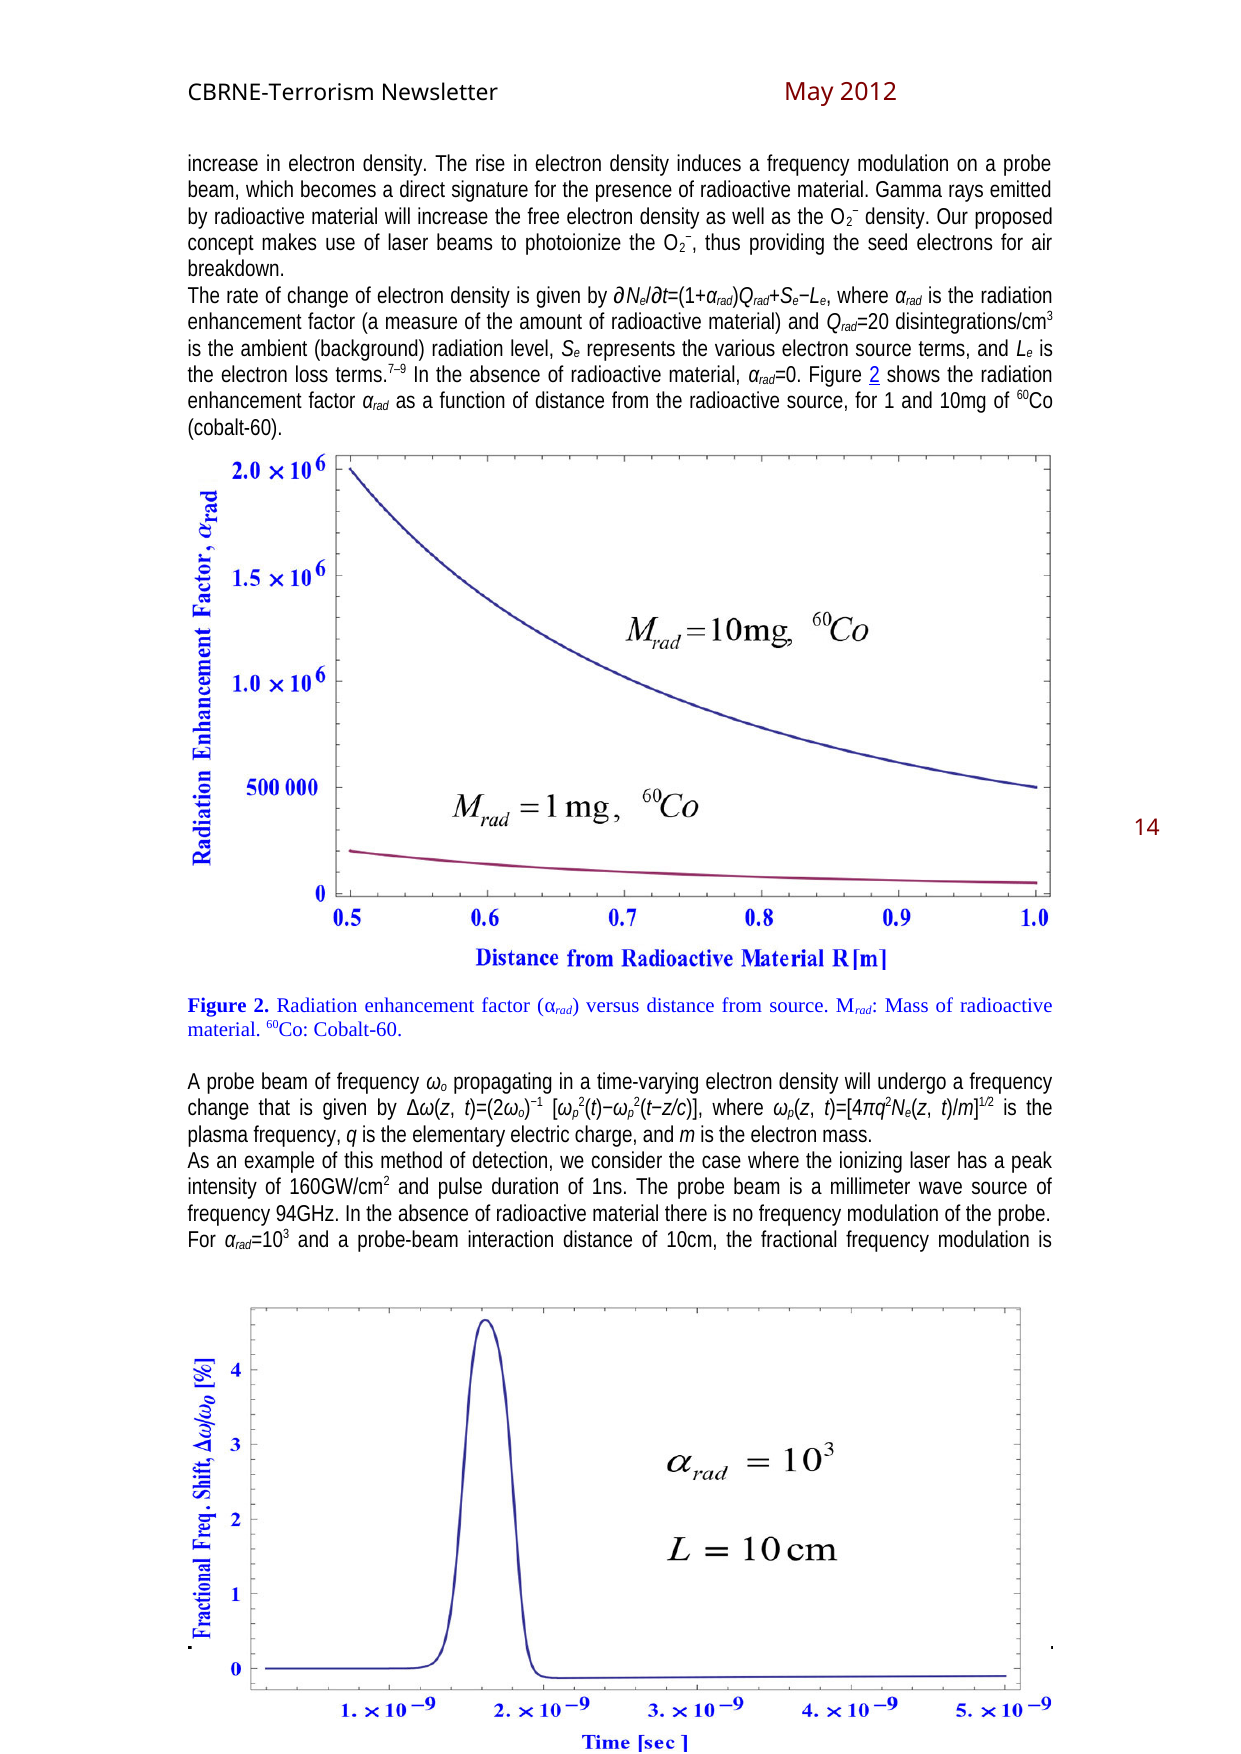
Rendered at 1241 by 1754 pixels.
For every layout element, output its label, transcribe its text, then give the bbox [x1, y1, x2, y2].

text The rate of change of electron density is given by ∂Ne/∂t=(1+αrad)Qrad+Se−Le, where αrad is the radiation enhancement factor (a measure of the amount of radioactive material) and Qrad=20 disintegrations/cm3 is the ambient (background) radiation level, Se represents the various electron source terms, and Le is the electron loss terms.7–9 In the absence of radioactive material, αrad=0. Figure 2 shows the radiation enhancement factor αrad as a function of distance from the radioactive source, for 1 and 10mg of 60Co (cobalt-60). [187, 282, 1053, 440]
picture [191, 1295, 1051, 1739]
text As an example of this method of detection, we consider the case where the ionizing laser has a peak intensity of 160GW/cm2 and pulse duration of 1ns. The probe beam is a millimeter wave source of frequency 94GHz. In the absence of radioactive material there is no frequency modulation of the probe. For αrad=103 and a probe-beam interaction distance of 10cm, the fractional frequency modulation is significant, ∼5%, which is readily detectable (see Figure 3). In other words, the frequency shift is the sought-for electromagnetic signature of radioactive material and can be measured. [187, 1123, 1053, 1282]
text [187, 150, 1053, 282]
picture [191, 452, 1051, 968]
text A probe beam of frequency ωo propagating in a time-varying electron density will undergo a frequency change that is given by Δω(z, t)=(2ωo)−1 [ωp2(t)−ωp2(t−z/c)], where ωp(z, t)=[4πq2Ne(z, t)/m]1/2 is the plasma frequency, q is the elementary electric charge, and m is the electron mass. [187, 1044, 1053, 1123]
